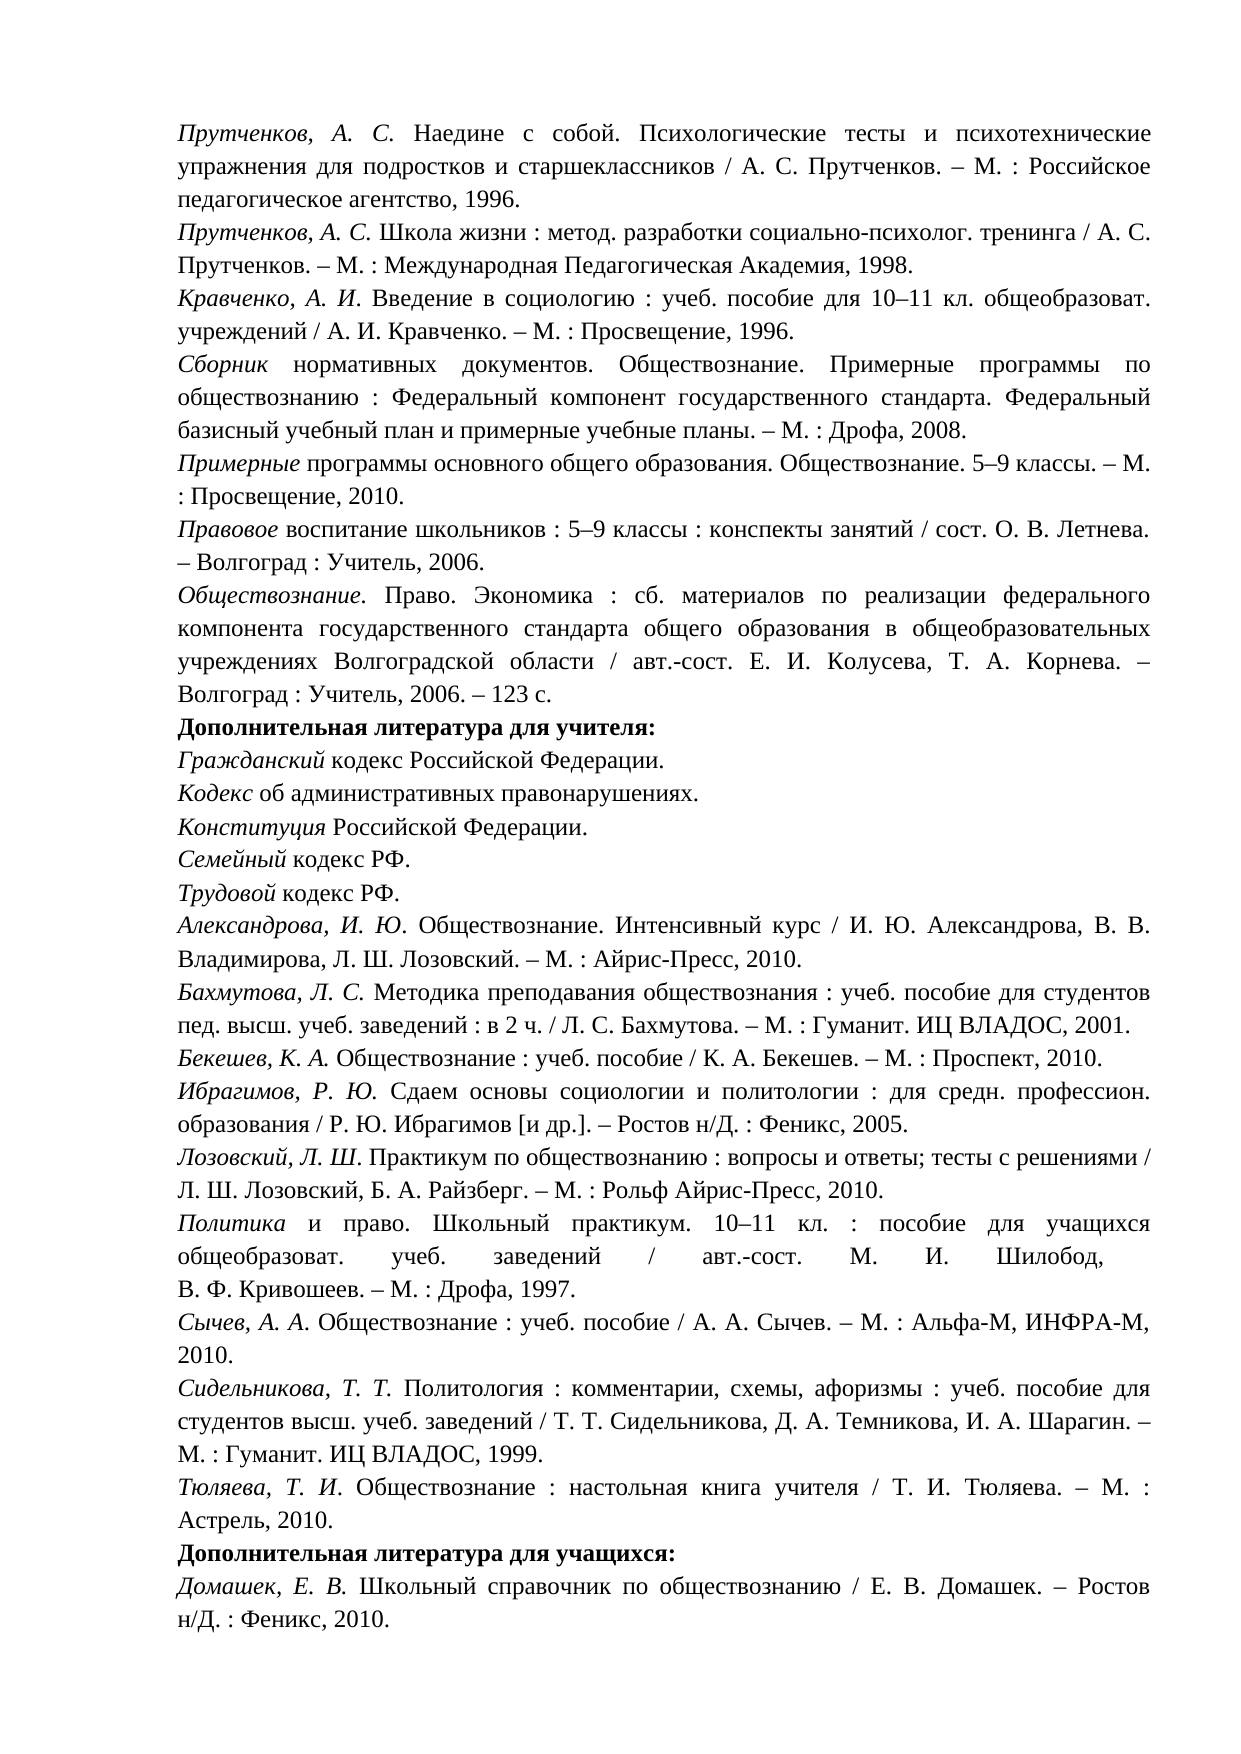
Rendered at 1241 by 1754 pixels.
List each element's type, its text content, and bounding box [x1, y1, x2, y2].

text Дополнительная литература для учащихся: [177, 1538, 1152, 1567]
text Дополнительная литература для учителя: [177, 712, 1152, 741]
text Кодекс об административных правонарушениях. [177, 778, 1152, 807]
text Примерные программы основного общего образования. Обществознание. 5–9 классы. – М. : Просвещение, 2010. [177, 448, 1152, 510]
text Политика и право. Школьный практикум. 10–11 кл. : пособие для учащихся общеобразоват. учеб. заведений / авт.-сост. М. И. Шилобод, В. Ф. Кривошеев. – М. : Дрофа, 1997. [177, 1208, 1152, 1303]
text Домашек, Е. В. Школьный справочник по обществознанию / Е. В. Домашек. – Ростов н/Д. : Феникс, 2010. [177, 1571, 1152, 1633]
text Сидельникова, Т. Т. Политология : комментарии, схемы, афоризмы : учеб. пособие для студентов высш. учеб. заведений / Т. Т. Сидельникова, Д. А. Темникова, И. А. Шарагин. – М. : Гуманит. ИЦ ВЛАДОС, 1999. [177, 1373, 1152, 1468]
text Тюляева, Т. И. Обществознание : настольная книга учителя / Т. И. Тюляева. – М. : Астрель, 2010. [177, 1472, 1152, 1534]
text Бекешев, К. А. Обществознание : учеб. пособие / К. А. Бекешев. – М. : Проспект, 2010. [177, 1043, 1152, 1071]
text Прутченков, А. С. Школа жизни : метод. разработки социально-психолог. тренинга / А. С. Прутченков. – М. : Международная Педагогическая Академия, 1998. [177, 217, 1152, 279]
text Александрова, И. Ю. Обществознание. Интенсивный курс / И. Ю. Александрова, В. В. Владимирова, Л. Ш. Лозовский. – М. : Айрис-Пресс, 2010. [177, 911, 1152, 972]
text Конституция Российской Федерации. [177, 812, 1152, 840]
text Трудовой кодекс РФ. [177, 878, 1152, 906]
text Бахмутова, Л. С. Методика преподавания обществознания : учеб. пособие для студентов пед. высш. учеб. заведений : в 2 ч. / Л. С. Бахмутова. – М. : Гуманит. ИЦ ВЛАДОС, 2001. [177, 977, 1152, 1038]
text Семейный кодекс РФ. [177, 844, 1152, 873]
text Обществознание. Право. Экономика : сб. материалов по реализации федерального компонента государственного стандарта общего образования в общеобразовательных учреждениях Волгоградской области / авт.-сост. Е. И. Колусева, Т. А. Корнева. – Волгоград : Учитель, 2006. – 123 с. [177, 580, 1152, 708]
text Сычев, А. А. Обществознание : учеб. пособие / А. А. Сычев. – М. : Альфа-М, ИНФРА-М, 2010. [177, 1307, 1152, 1369]
text Сборник нормативных документов. Обществознание. Примерные программы по обществознанию : Федеральный компонент государственного стандарта. Федеральный базисный учебный план и примерные учебные планы. – М. : Дрофа, 2008. [177, 349, 1152, 444]
text Прутченков, А. С. Наедине с собой. Психологические тесты и психотехнические упражнения для подростков и старшеклассников / А. С. Прутченков. – М. : Российское педагогическое агентство, 1996. [177, 118, 1152, 213]
text Правовое воспитание школьников : 5–9 классы : конспекты занятий / сост. О. В. Летнева. – Волгоград : Учитель, 2006. [177, 514, 1152, 576]
text Лозовский, Л. Ш. Практикум по обществознанию : вопросы и ответы; тесты с решениями / Л. Ш. Лозовский, Б. А. Райзберг. – М. : Рольф Айрис-Пресс, 2010. [177, 1142, 1152, 1203]
text Кравченко, А. И. Введение в социологию : учеб. пособие для 10–11 кл. общеобразоват. учреждений / А. И. Кравченко. – М. : Просвещение, 1996. [177, 283, 1152, 345]
text Ибрагимов, Р. Ю. Сдаем основы социологии и политологии : для средн. профессион. образования / Р. Ю. Ибрагимов [и др.]. – Ростов н/Д. : Феникс, 2005. [177, 1076, 1152, 1137]
text Гражданский кодекс Российской Федерации. [177, 746, 1152, 774]
